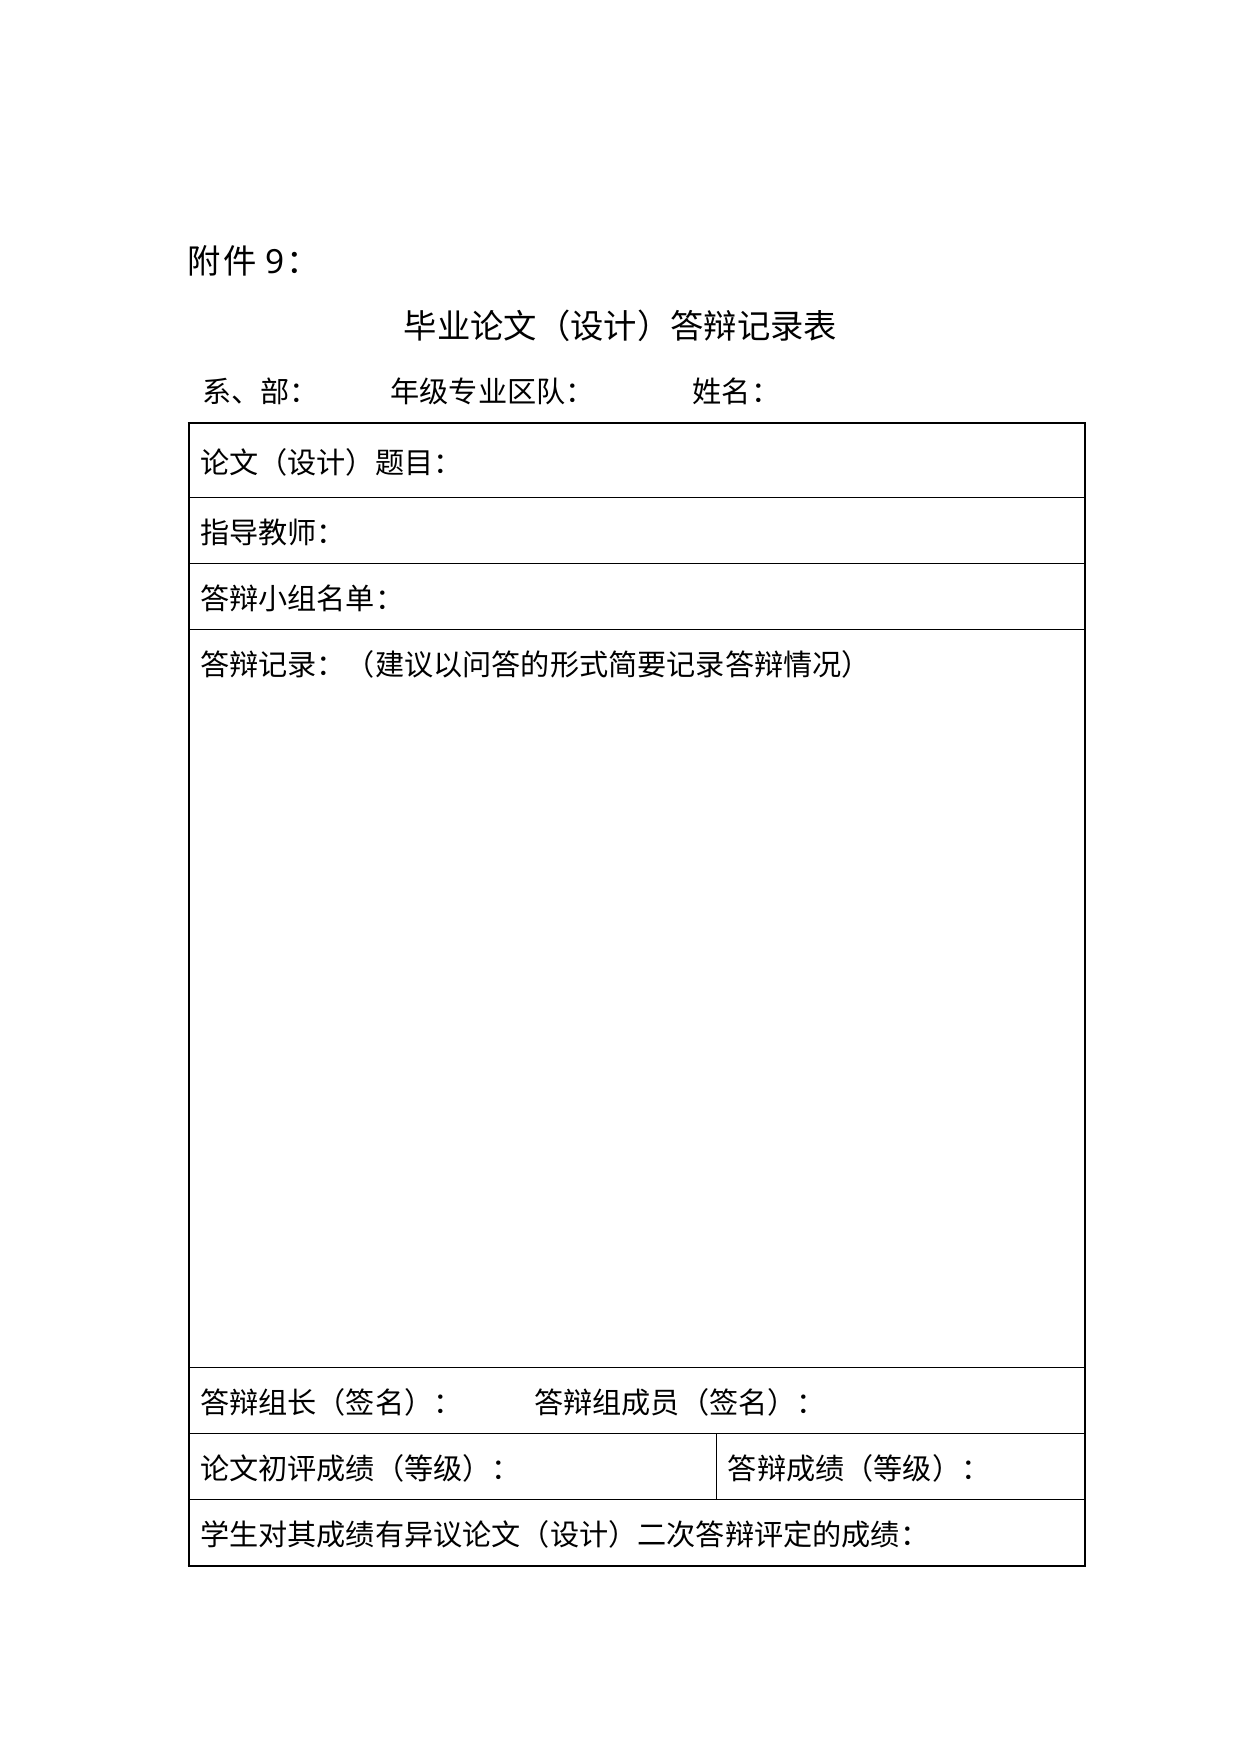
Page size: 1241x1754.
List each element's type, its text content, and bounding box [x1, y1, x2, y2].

table_header 论文（设计）题目： [190, 424, 1084, 497]
table_cell 答辩成绩（等级）： [717, 1434, 1084, 1499]
table_cell 答辩小组名单： [190, 564, 1084, 629]
table_cell 论文初评成绩（等级）： [190, 1434, 716, 1499]
text 毕业论文（设计）答辩记录表 [187, 292, 1053, 357]
text 附件9： [187, 227, 1053, 292]
table_cell 答辩组长（签名）： 答辩组成员（签名）： [190, 1368, 1084, 1433]
table_cell 学生对其成绩有异议论文（设计）二次答辩评定的成绩： [190, 1500, 1084, 1565]
text 系、部： 年级专业区队： 姓名： [187, 357, 1053, 422]
table_cell 指导教师： [190, 498, 1084, 563]
table_cell 答辩记录：（建议以问答的形式简要记录答辩情况） [190, 630, 1084, 1367]
